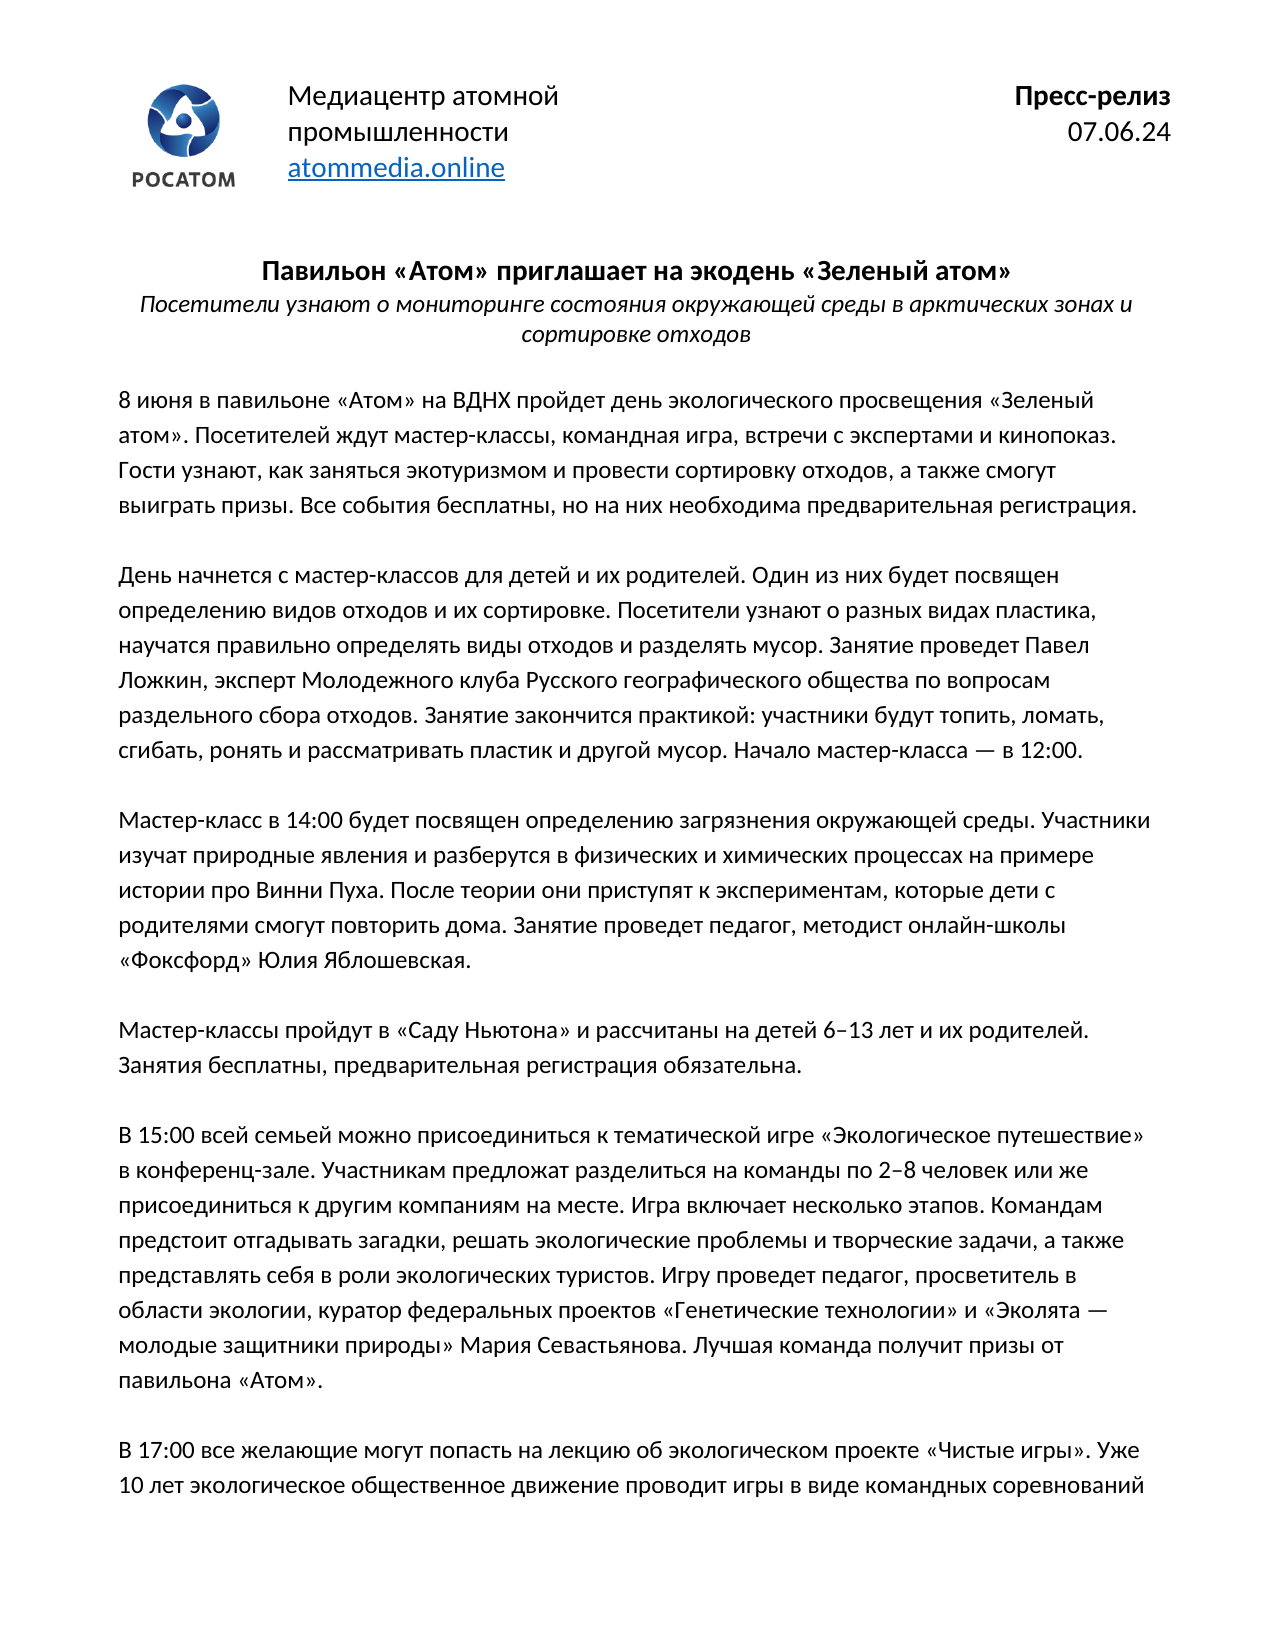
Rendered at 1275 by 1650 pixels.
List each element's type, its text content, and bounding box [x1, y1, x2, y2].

picture [132, 84, 235, 187]
text Мастер-классы пройдут в «Саду Ньютона» и рассчитаны на детей 6–13 лет и их родителей. Занятия бесплатны, предварительная регистрация обязательна. [118, 1014, 1157, 1080]
text Посетители узнают о мониторинге состояния окружающей среды в арктических зонах и сортировке отходов [118, 288, 1157, 349]
text В 15:00 всей семьей можно присоединиться к тематической игре «Экологическое путешествие» в конференц-зале. Участникам предложат разделиться на команды по 2–8 человек или же присоединиться к другим компаниям на месте. Игра включает несколько этапов. Командам предстоит отгадывать загадки, решать экологические проблемы и творческие задачи, а также представлять себя в роли экологических туристов. Игру проведет педагог, просветитель в области экологии, куратор федеральных проектов «Генетические технологии» и «Эколята — молодые защитники природы» Мария Севастьянова. Лучшая команда получит призы от павильона «Атом». [118, 1119, 1157, 1395]
table_header [118, 78, 276, 222]
text 8 июня в павильоне «Атом» на ВДНХ пройдет день экологического просвещения «Зеленый атом». Посетителей ждут мастер-классы, командная игра, встречи с экспертами и кинопоказ. Гости узнают, как заняться экотуризмом и провести сортировку отходов, а также смогут выиграть призы. Все события бесплатны, но на них необходима предварительная регистрация. [118, 384, 1157, 520]
text День начнется с мастер-классов для детей и их родителей. Один из них будет посвящен определению видов отходов и их сортировке. Посетители узнают о разных видах пластика, научатся правильно определять виды отходов и разделять мусор. Занятие проведет Павел Ложкин, эксперт Молодежного клуба Русского географического общества по вопросам раздельного сбора отходов. Занятие закончится практикой: участники будут топить, ломать, сгибать, ронять и рассматривать пластик и другой мусор. Начало мастер-класса — в 12:00. [118, 559, 1157, 765]
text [118, 1434, 1157, 1500]
table_header Медиацентр атомной промышленности atommedia.online [276, 78, 705, 222]
table_header Пресс-релиз 07.06.24 [705, 78, 1240, 222]
text Павильон «Атом» приглашает на экодень «Зеленый атом» [118, 252, 1157, 288]
text Мастер-класс в 14:00 будет посвящен определению загрязнения окружающей среды. Участники изучат природные явления и разберутся в физических и химических процессах на примере истории про Винни Пуха. После теории они приступят к экспериментам, которые дети с родителями смогут повторить дома. Занятие проведет педагог, методист онлайн-школы «Фоксфорд» Юлия Яблошевская. [118, 804, 1157, 975]
